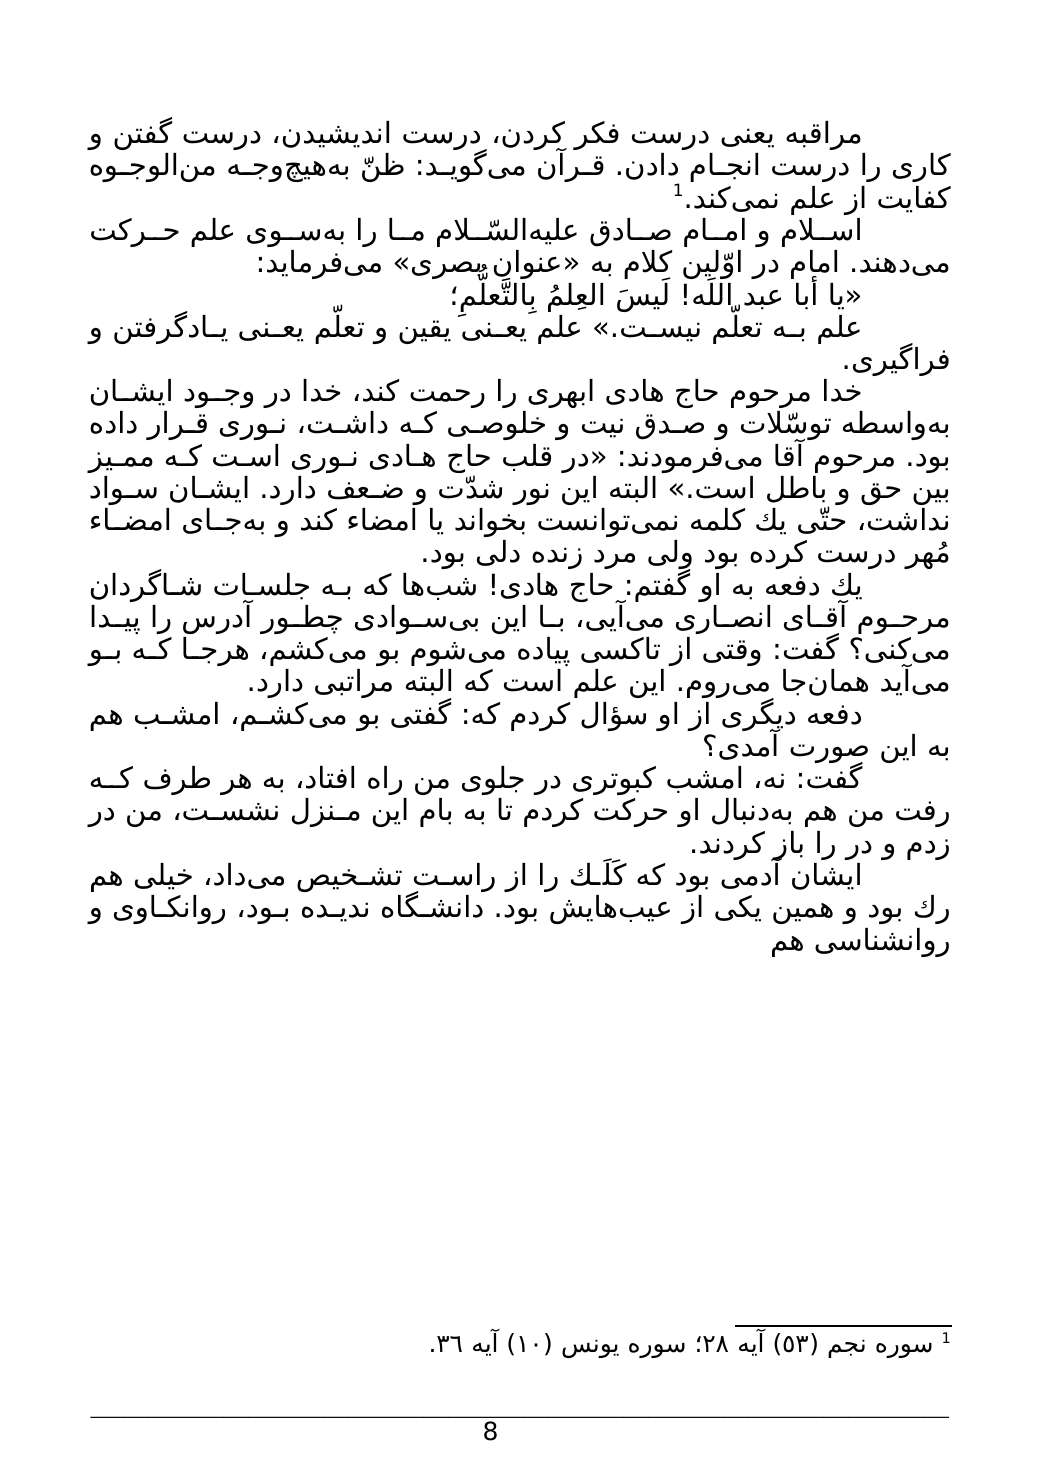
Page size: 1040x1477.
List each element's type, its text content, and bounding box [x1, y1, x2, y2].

text خدا مرحوم حاج هادی ابهری را رحمت كند، خدا در وجود ایشان به‌واسطه توسّلات و صدق نیت و خلوصی كه داشت، نوری قرار داده بود. مرحوم آقا می‌فرمودند: «در قلب حاج هادی نوری است كه ممیز بین حق و باطل است.» البته این نور شدّت و ضعف دارد. ایشان سواد نداشت، حتّی یك كلمه نمی‌توانست بخواند یا امضاء كند و به‌جای امضاء مُهر درست كرده بود ولی مرد زنده دلی بود. [89, 376, 951, 570]
text گفت: نه، امشب كبوتری در جلوی من راه افتاد، به هر طرف كه رفت من هم به‌دنبال او حركت كردم تا به بام این منزل نشست، من در زدم و در را باز كردند. [89, 763, 951, 860]
text یك دفعه به او گفتم: حاج هادی! شب‌ها كه به جلسات شاگردان مرحوم آقای انصاری می‌آیی، با این بی‌سوادی چطور آدرس را پیدا می‌كنی؟ گفت: وقتی از تاكسی پیاده می‌شوم بو می‌كشم، هرجا كه بو می‌آید همان‌جا می‌روم. این علم است كه البته مراتبی دارد. [89, 570, 951, 699]
text ایشان آدمی بود كه كَلَك را از راست تشخیص می‌داد، خیلی هم رك بود و همین یكی از عیب‌هایش بود. دانشگاه ندیده بود، روانكاوی و روانشناسی هم‌ [89, 860, 951, 957]
text علم به تعلّم نیست.» علم یعنی یقین و تعلّم یعنی یادگرفتن و فراگیری. [89, 312, 951, 376]
text اسلام و امام صادق علیه‌السّلام ما را به‌سوی علم حركت می‌دهند. امام در اوّلین كلام به «عنوان بصری» می‌فرماید: [89, 215, 951, 279]
text «يا أبا عبد اللَه! لَيسَ العِلمُ بِالتَّعلُّمِ؛ [89, 279, 951, 312]
text دفعه دیگری از او سؤال كردم كه: گفتی بو می‌كشم، امشب هم به این صورت آمدی؟ [89, 699, 951, 763]
text مراقبه یعنی درست فكر كردن، درست اندیشیدن، درست گفتن و كاری را درست انجام دادن. قرآن می‌گوید: ظنّ به‌هیچ‌وجه من‌الوجوه كفایت از علم نمی‌كند. [89, 118, 951, 215]
